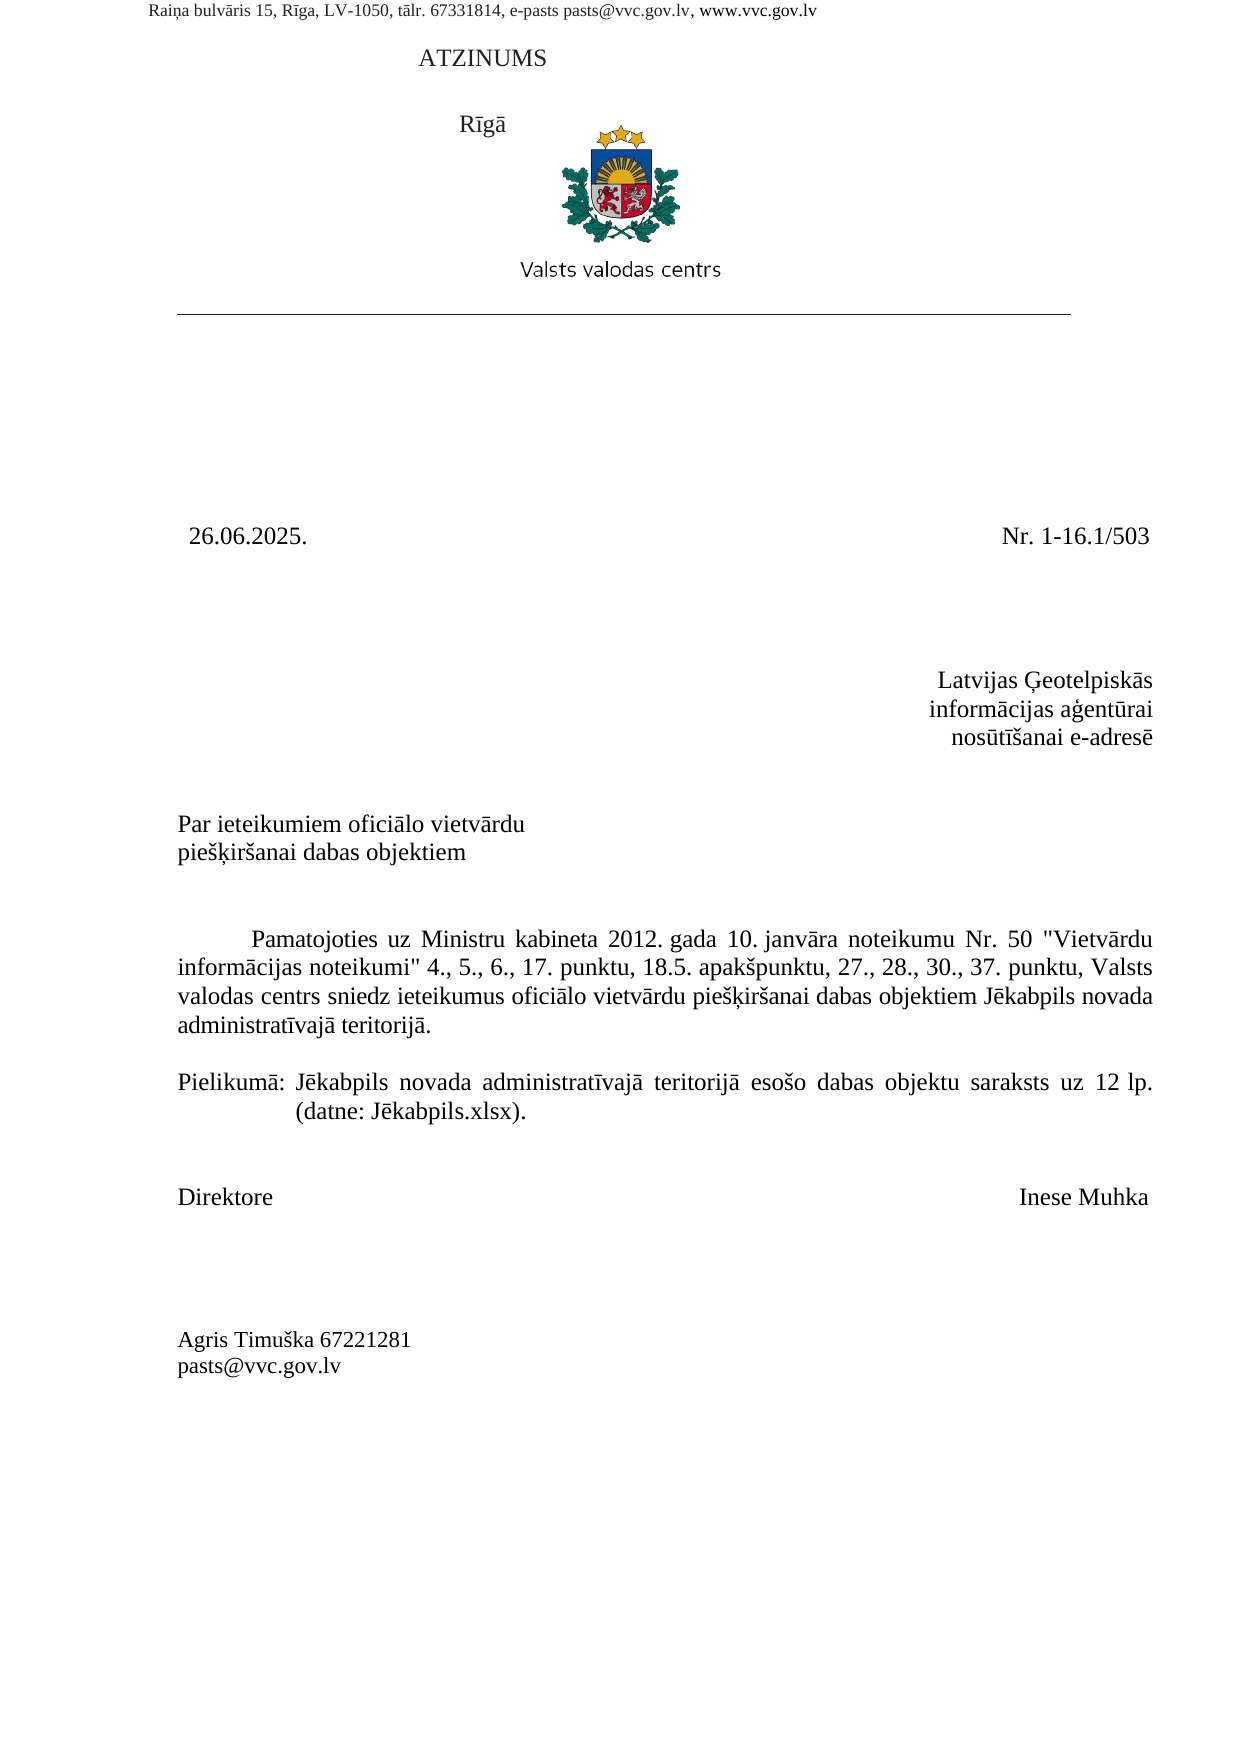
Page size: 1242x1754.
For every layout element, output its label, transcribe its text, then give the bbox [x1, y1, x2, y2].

text Latvijas Ģeotelpiskās [177, 665, 1153, 694]
text nosūtīšanai e-adresē [177, 722, 1153, 751]
text Direktore Inese Muhka [177, 1182, 1153, 1211]
text informācijas aģentūrai [177, 694, 1153, 722]
text piešķiršanai dabas objektiem [177, 837, 1153, 866]
text Agris Timuška 67221281 [177, 1326, 1153, 1353]
text Par ieteikumiem oficiālo vietvārdu [177, 809, 1153, 837]
text Pielikumā: Jēkabpils novada administratīvajā teritorijā esošo dabas objektu saraksts uz 12 lp. (datne: Jēkabpils.xlsx). [177, 1067, 1153, 1125]
text pasts@vvc.gov.lv [177, 1353, 1153, 1379]
text Pamatojoties uz Ministru kabineta 2012. gada 10. janvāra noteikumu Nr. 50 "Vietvārdu informācijas noteikumi" 4., 5., 6., 17. punktu, 18.5. apakšpunktu, 27., 28., 30., 37. punktu, Valsts valodas centrs sniedz ieteikumus oficiālo vietvārdu piešķiršanai dabas objektiem Jēkabpils novada administratīvajā teritorijā. [177, 924, 1153, 1039]
picture [511, 118, 728, 282]
